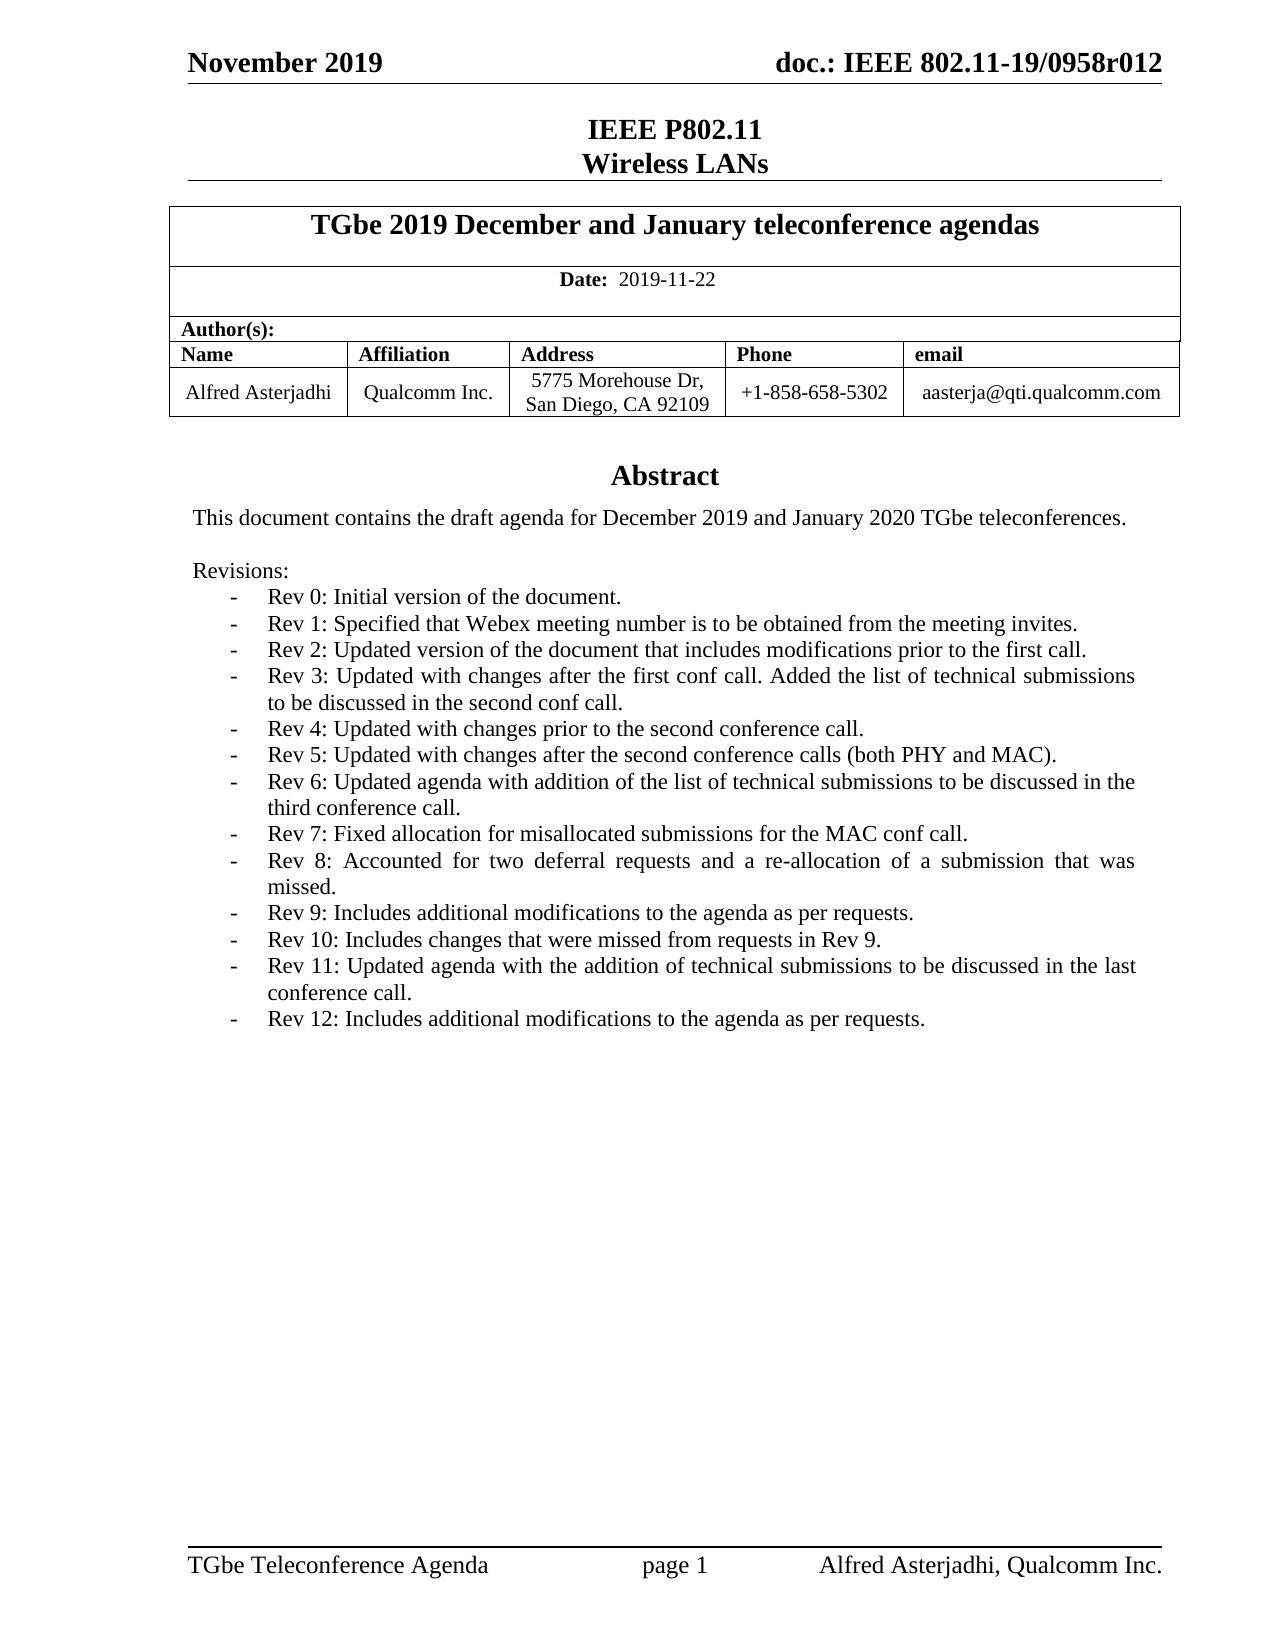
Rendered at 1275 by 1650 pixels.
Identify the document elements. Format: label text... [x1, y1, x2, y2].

table_cell Author(s): [170, 317, 1180, 341]
table_cell Phone [726, 342, 903, 367]
table_header TGbe 2019 December and January teleconference agendas [170, 207, 1180, 266]
table_cell Address [510, 342, 725, 367]
table_cell Name [170, 342, 347, 367]
table_cell aasterja@qti.qualcomm.com [904, 368, 1179, 416]
table_cell email [904, 342, 1179, 367]
table_cell +1-858-658-5302 [726, 368, 903, 416]
table_cell Affiliation [348, 342, 509, 367]
table_cell 5775 Morehouse Dr, San Diego, CA 92109 [510, 368, 725, 416]
table_cell Date: 2019-11-22 [170, 267, 1180, 316]
text IEEE P802.11 Wireless LANs [187, 112, 1162, 181]
table_cell Qualcomm Inc. [348, 368, 509, 416]
table_cell Alfred Asterjadhi [170, 368, 347, 416]
